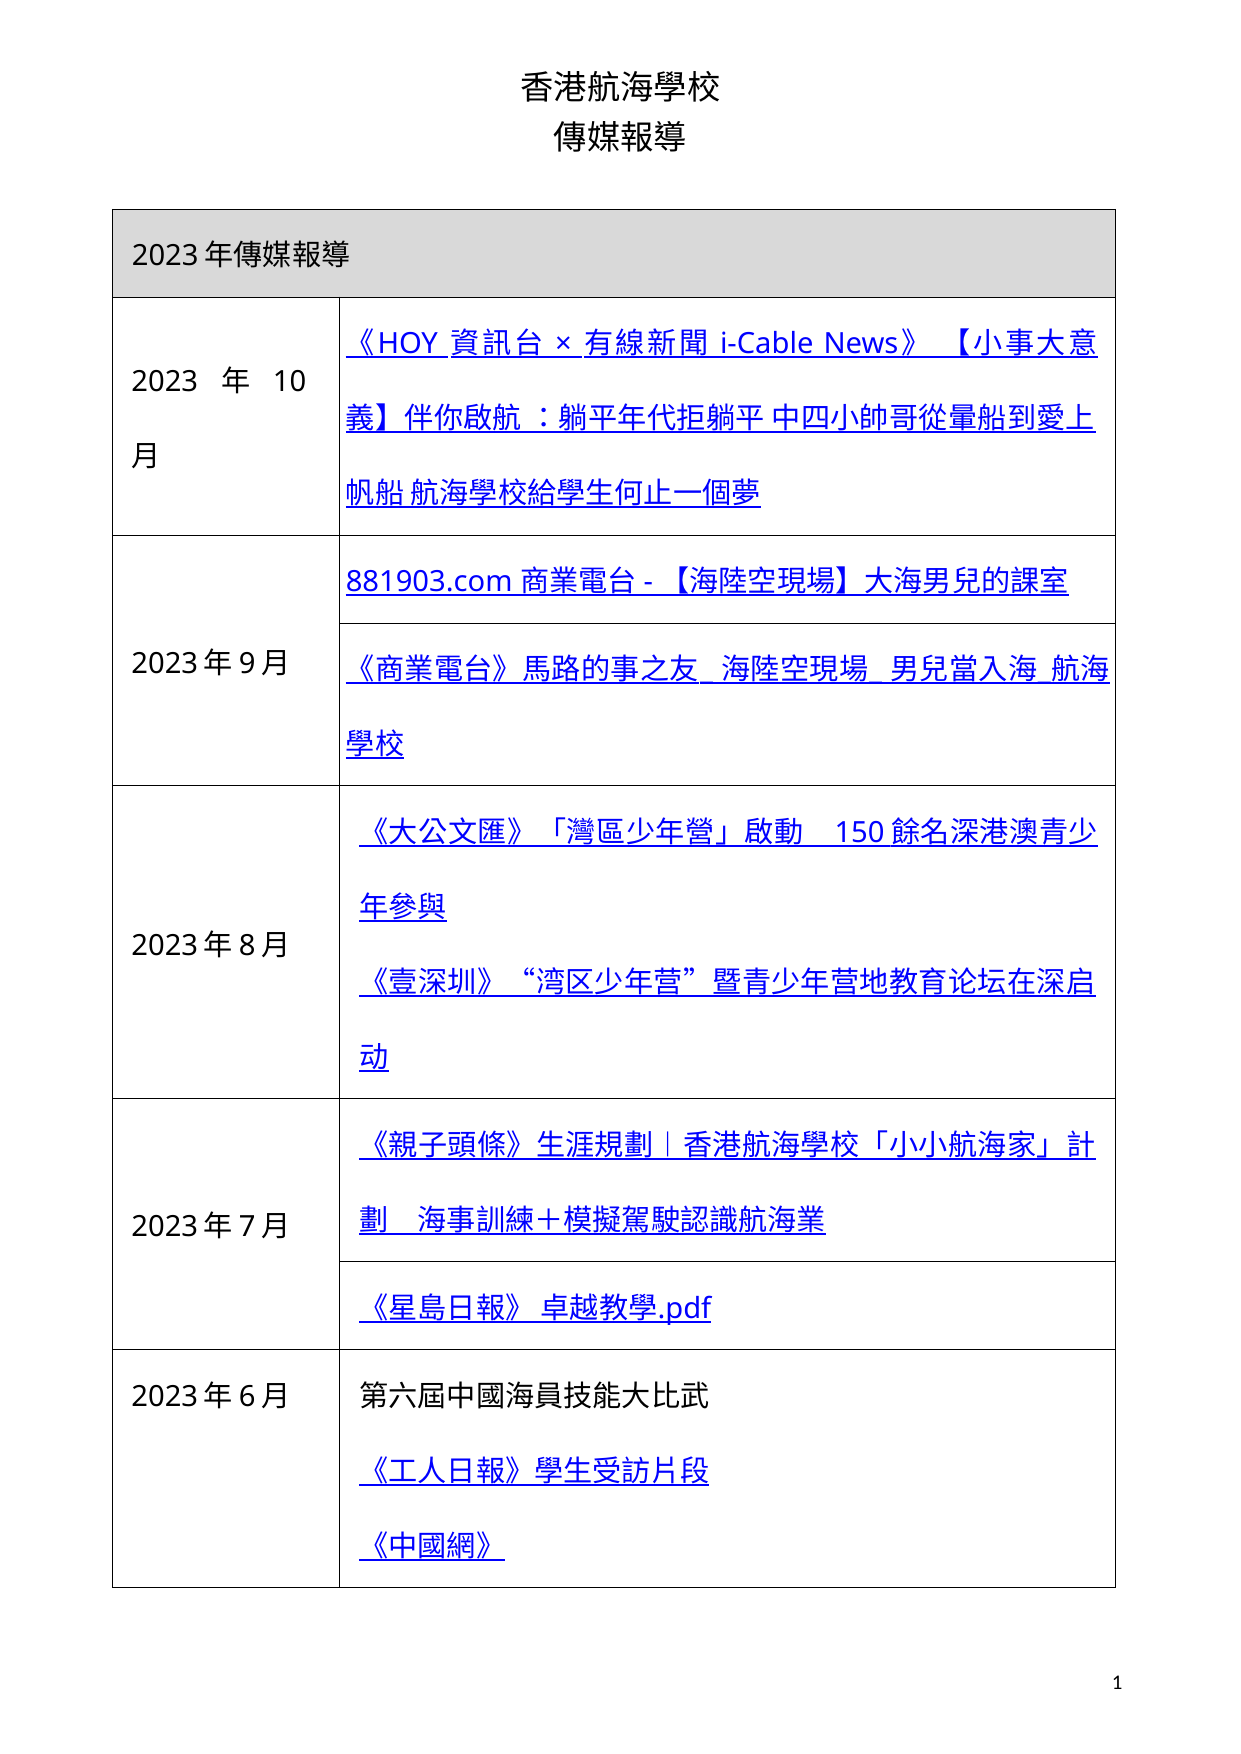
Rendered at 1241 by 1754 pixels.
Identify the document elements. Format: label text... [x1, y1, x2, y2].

table_cell 2023年6月 [113, 1350, 339, 1587]
table_cell 《親子頭條》生涯規劃︱香港航海學校「小小航海家」計劃 海事訓練＋模擬駕駛認識航海業 [340, 1099, 1115, 1261]
table_cell 《HOY 資訊台 × 有線新聞 i-Cable News》 【小事大意義】伴你啟航 ：躺平年代拒躺平 中四小帥哥從暈船到愛上帆船 航海學校給學生何止一個夢 [340, 298, 1115, 534]
table_cell 第六屆中國海員技能大比武 《工人日報》學生受訪片段 《中國網》 [340, 1350, 1115, 1587]
table_cell 2023年8月 [113, 786, 339, 1098]
table_cell 2023年7月 [113, 1099, 339, 1349]
table_cell 《星島日報》 卓越教學.pdf [340, 1262, 1115, 1349]
table_cell 2023年10月 [113, 298, 339, 534]
table_header 2023年傳媒報導 [113, 210, 1115, 297]
table_cell 2023年9月 [113, 536, 339, 785]
table_cell 《商業電台》馬路的事之友_ 海陸空現場_ 男兒當入海_航海學校 [340, 624, 1115, 785]
table_cell 《大公文匯》「灣區少年營」啟動 150餘名深港澳青少年參與 《壹深圳》“湾区少年营”暨青少年营地教育论坛在深启动 [340, 786, 1115, 1098]
table_cell 881903.com 商業電台 - 【海陸空現場】大海男兒的課室 [340, 536, 1115, 622]
